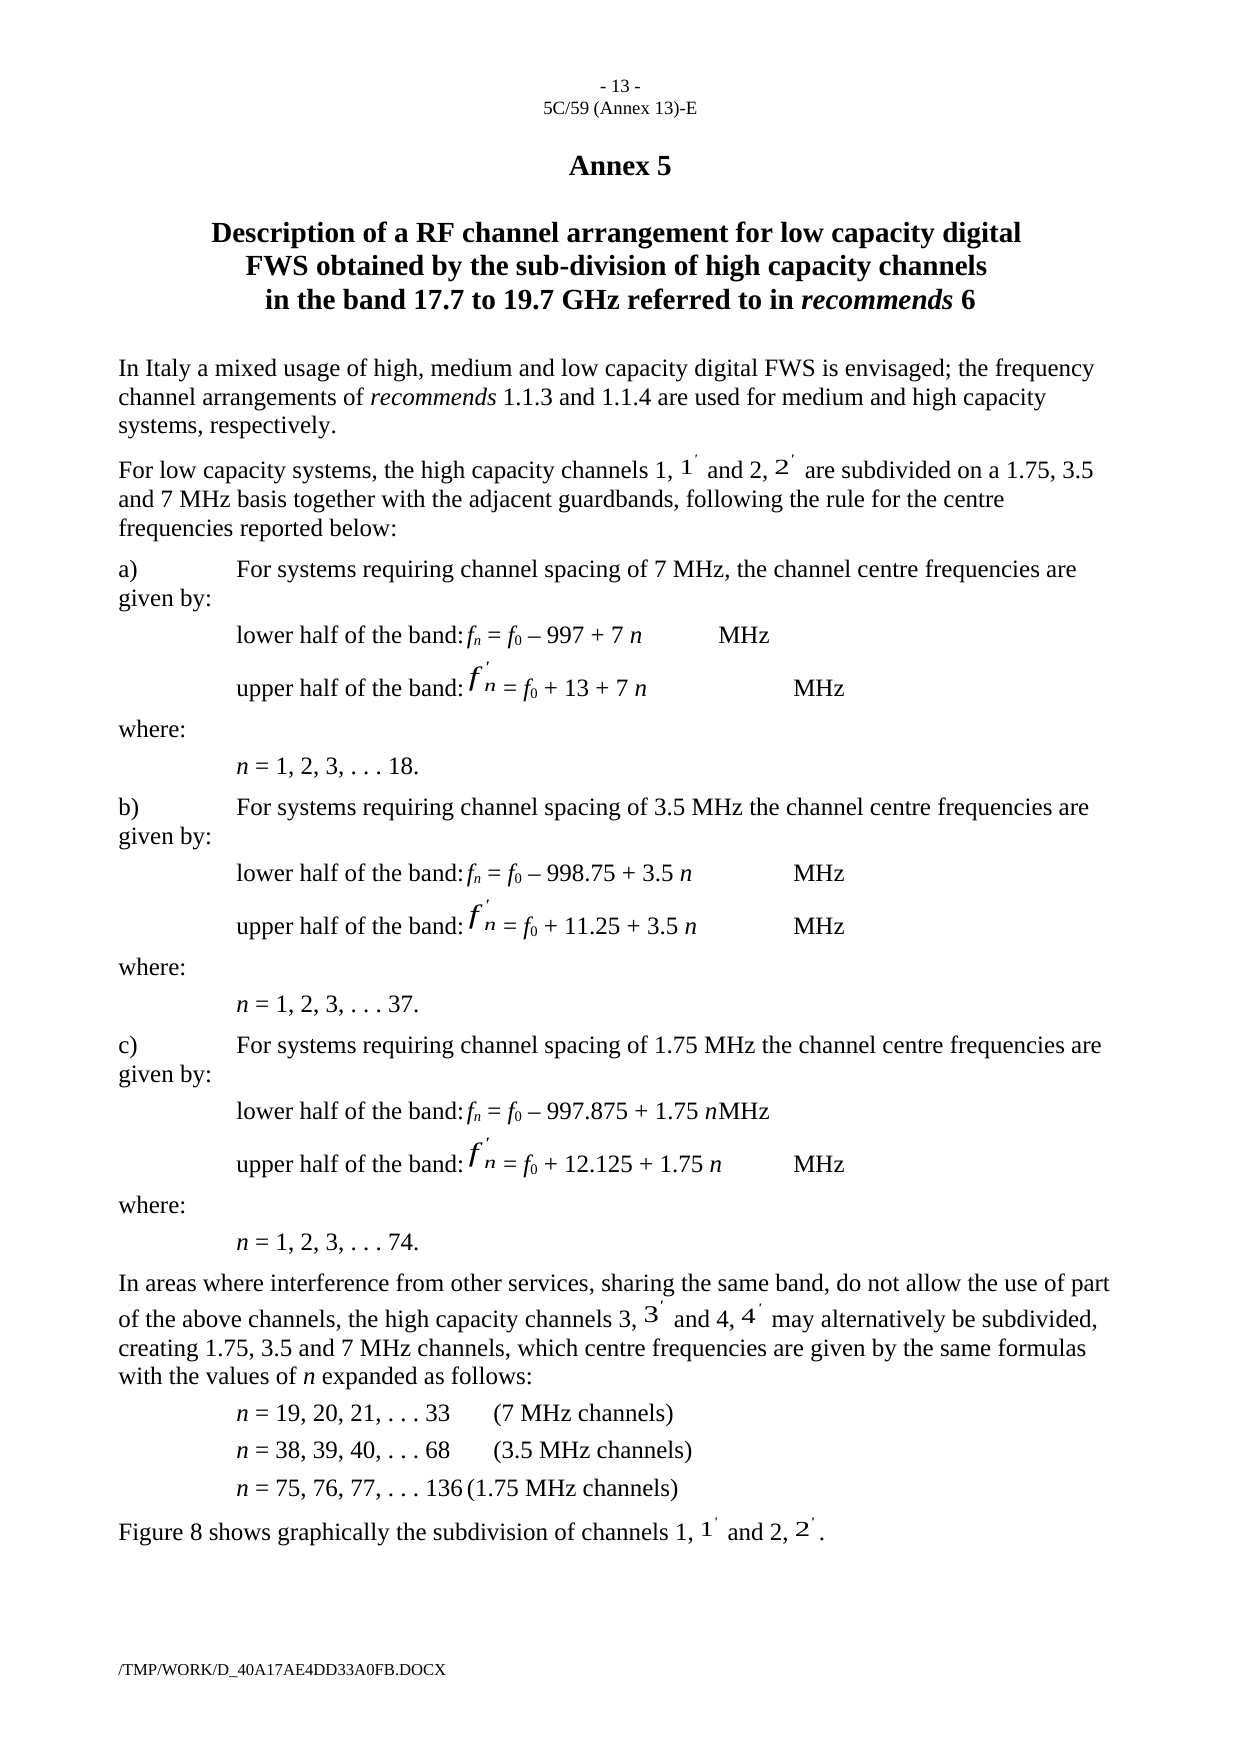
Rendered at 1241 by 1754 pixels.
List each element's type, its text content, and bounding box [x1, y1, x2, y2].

text where: [118, 714, 1122, 743]
text c) For systems requiring channel spacing of 1.75 MHz the channel centre frequencies are given by: [118, 1030, 1122, 1088]
text lower half of the band: fn = f0 – 998.75 + 3.5 n MHz [118, 858, 1122, 887]
text Figure 8 shows graphically the subdivision of channels 1, and 2, . [118, 1514, 1122, 1546]
text n = 1, 2, 3, . . . 18. [118, 751, 1122, 780]
title Annex 5 Description of a RF channel arrangement for low capacity digital FWS obtained by the sub-division of high capacity channels in the band 17.7 to 19.7 GHz referred to in recommends 6 [118, 148, 1122, 315]
text a) For systems requiring channel spacing of 7 MHz, the channel centre frequencies are given by: [118, 554, 1122, 612]
text n = 1, 2, 3, . . . 37. [118, 989, 1122, 1018]
text where: [118, 952, 1122, 981]
text upper half of the band: = f0 + 13 + 7 n MHz [118, 657, 1122, 701]
title In Italy a mixed usage of high, medium and low capacity digital FWS is envisaged; the frequency channel arrangements of recommends 1.1.3 and 1.1.4 are used for medium and high capacity systems, respectively. [118, 353, 1122, 439]
text b) For systems requiring channel spacing of 3.5 MHz the channel centre frequencies are given by: [118, 792, 1122, 850]
text n = 38, 39, 40, . . . 68 (3.5 MHz channels) [118, 1436, 1122, 1464]
text n = 75, 76, 77, . . . 136 (1.75 MHz channels) [118, 1473, 1122, 1501]
text n = 19, 20, 21, . . . 33 (7 MHz channels) [118, 1398, 1122, 1427]
text lower half of the band: fn = f0 – 997 + 7 n MHz [118, 620, 1122, 649]
text In areas where interference from other services, sharing the same band, do not allow the use of part of the above channels, the high capacity channels 3, and 4, may alternatively be subdivided, creating 1.75, 3.5 and 7 MHz channels, which centre frequencies are given by the same formulas with the values of n expanded as follows: [118, 1268, 1122, 1390]
text n = 1, 2, 3, . . . 74. [118, 1227, 1122, 1256]
text For low capacity systems, the high capacity channels 1, and 2, are subdivided on a 1.75, 3.5 and 7 MHz basis together with the adjacent guardbands, following the rule for the centre frequencies reported below: [118, 452, 1122, 542]
text where: [118, 1190, 1122, 1219]
text upper half of the band: = f0 + 11.25 + 3.5 n MHz [118, 895, 1122, 939]
text upper half of the band: = f0 + 12.125 + 1.75 n MHz [118, 1133, 1122, 1178]
text lower half of the band: fn = f0 – 997.875 + 1.75 n MHz [118, 1096, 1122, 1125]
